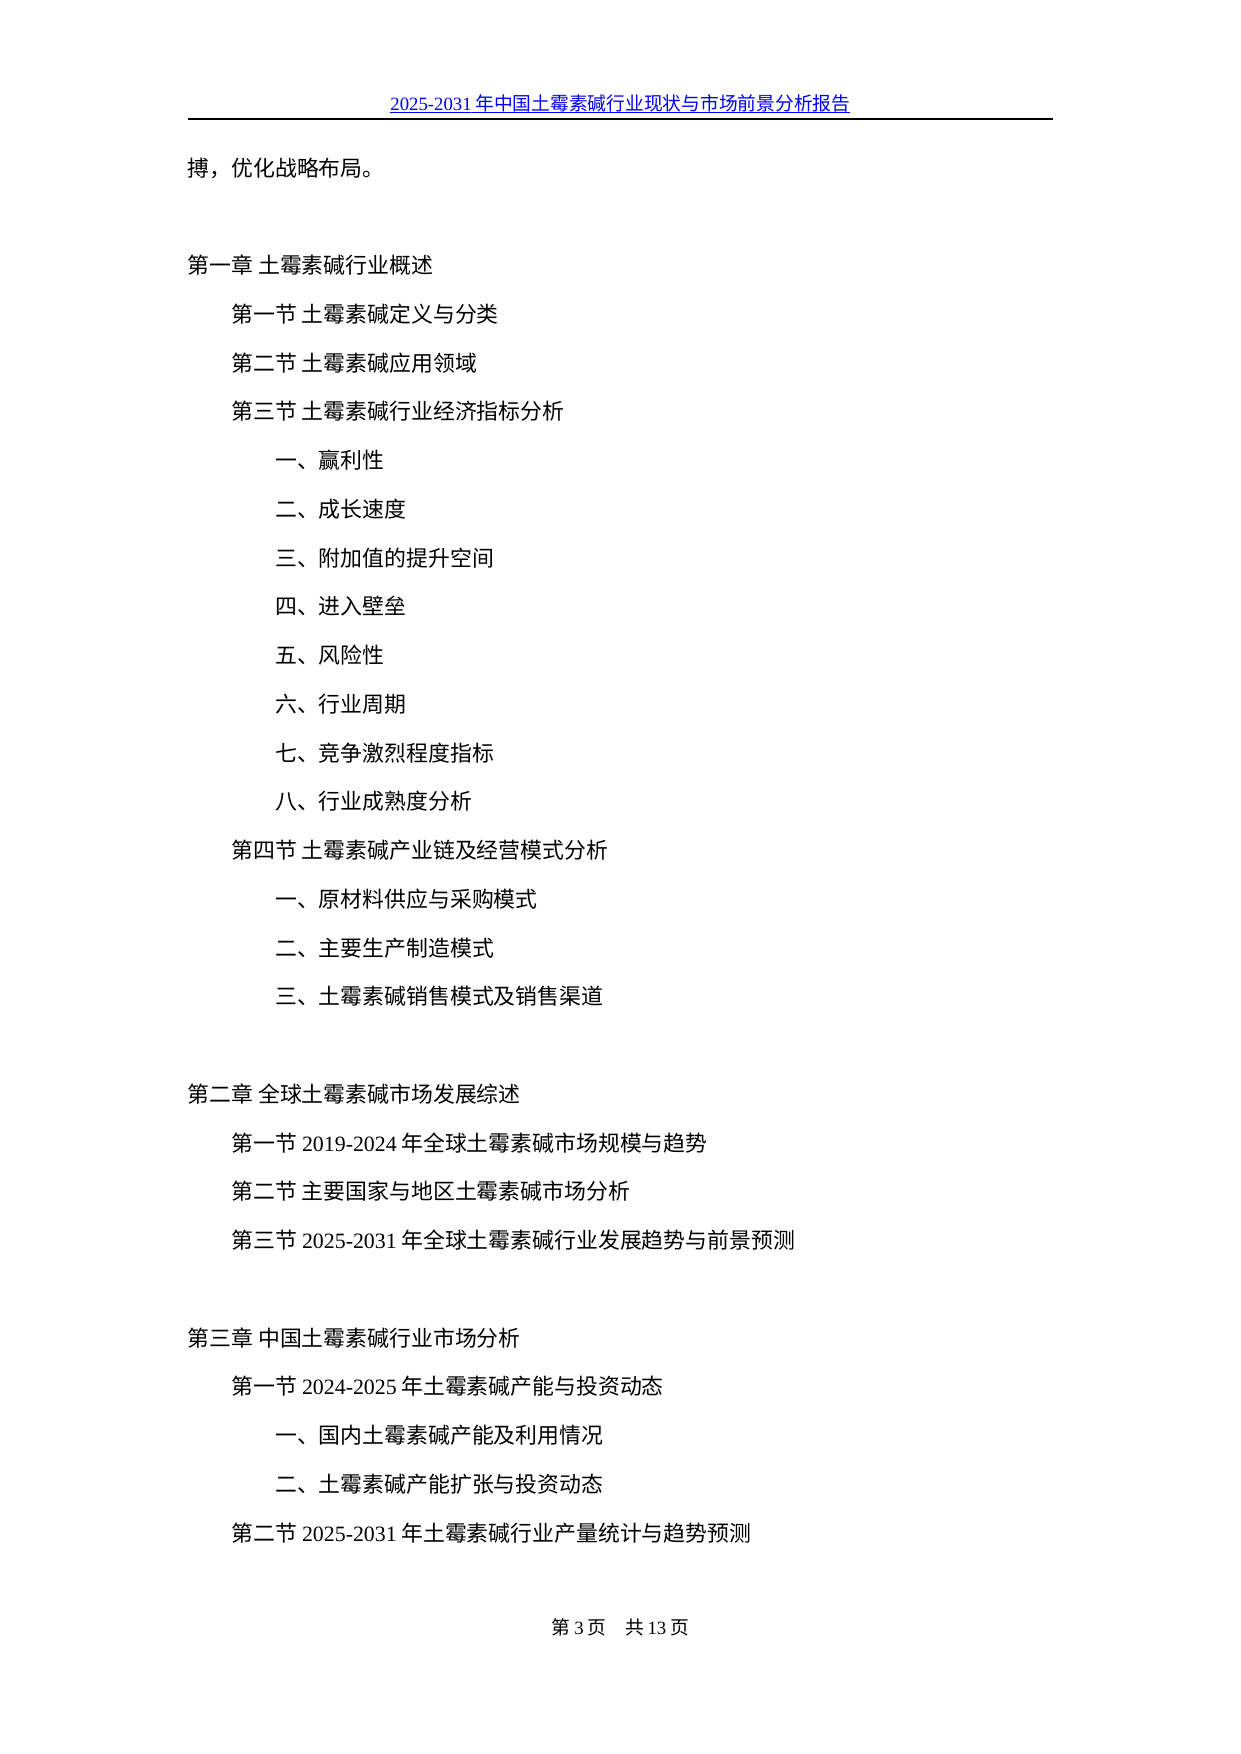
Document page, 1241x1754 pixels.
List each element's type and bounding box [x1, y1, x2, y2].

text [187, 150, 1053, 1548]
